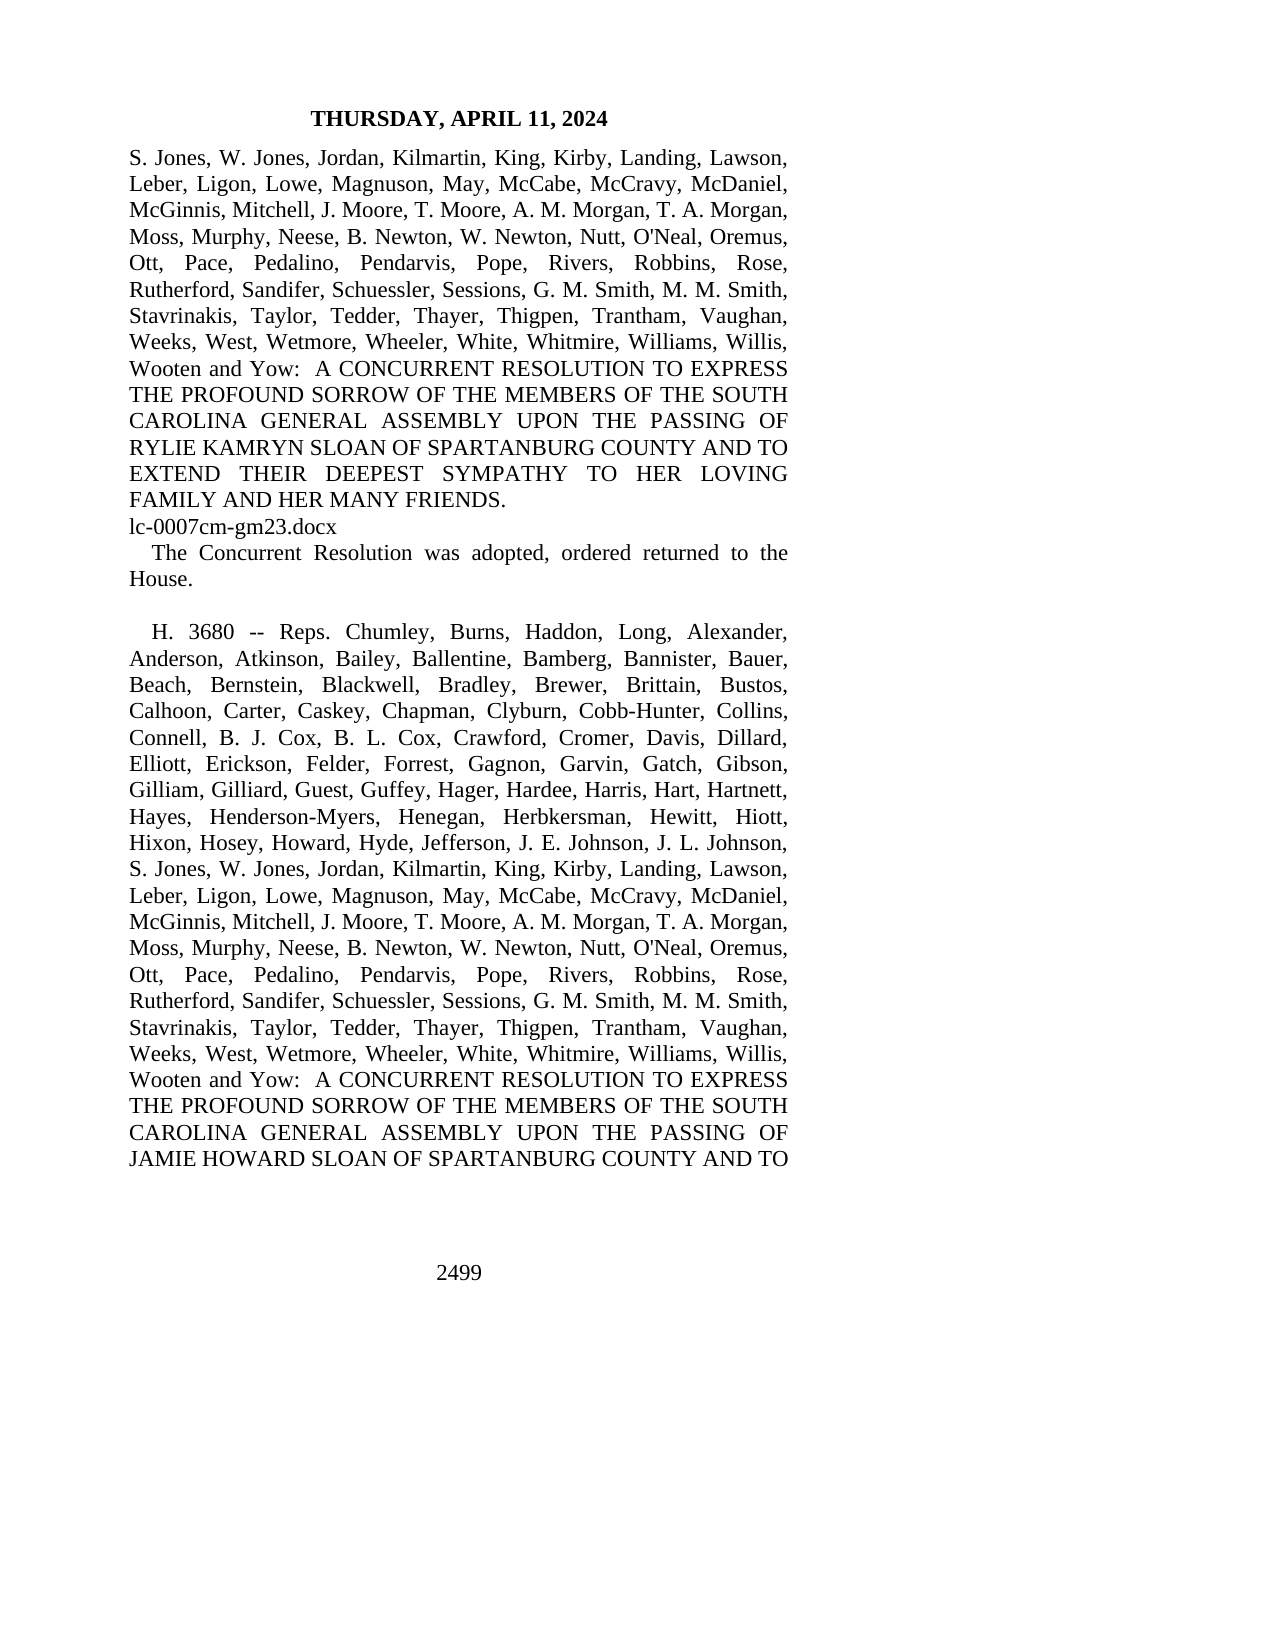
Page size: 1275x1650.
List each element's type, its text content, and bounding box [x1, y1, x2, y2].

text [129, 144, 789, 513]
text lc-0007cm-gm23.docx [129, 513, 789, 539]
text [129, 618, 789, 1198]
text The Concurrent Resolution was adopted, ordered returned to the House. [129, 539, 789, 592]
